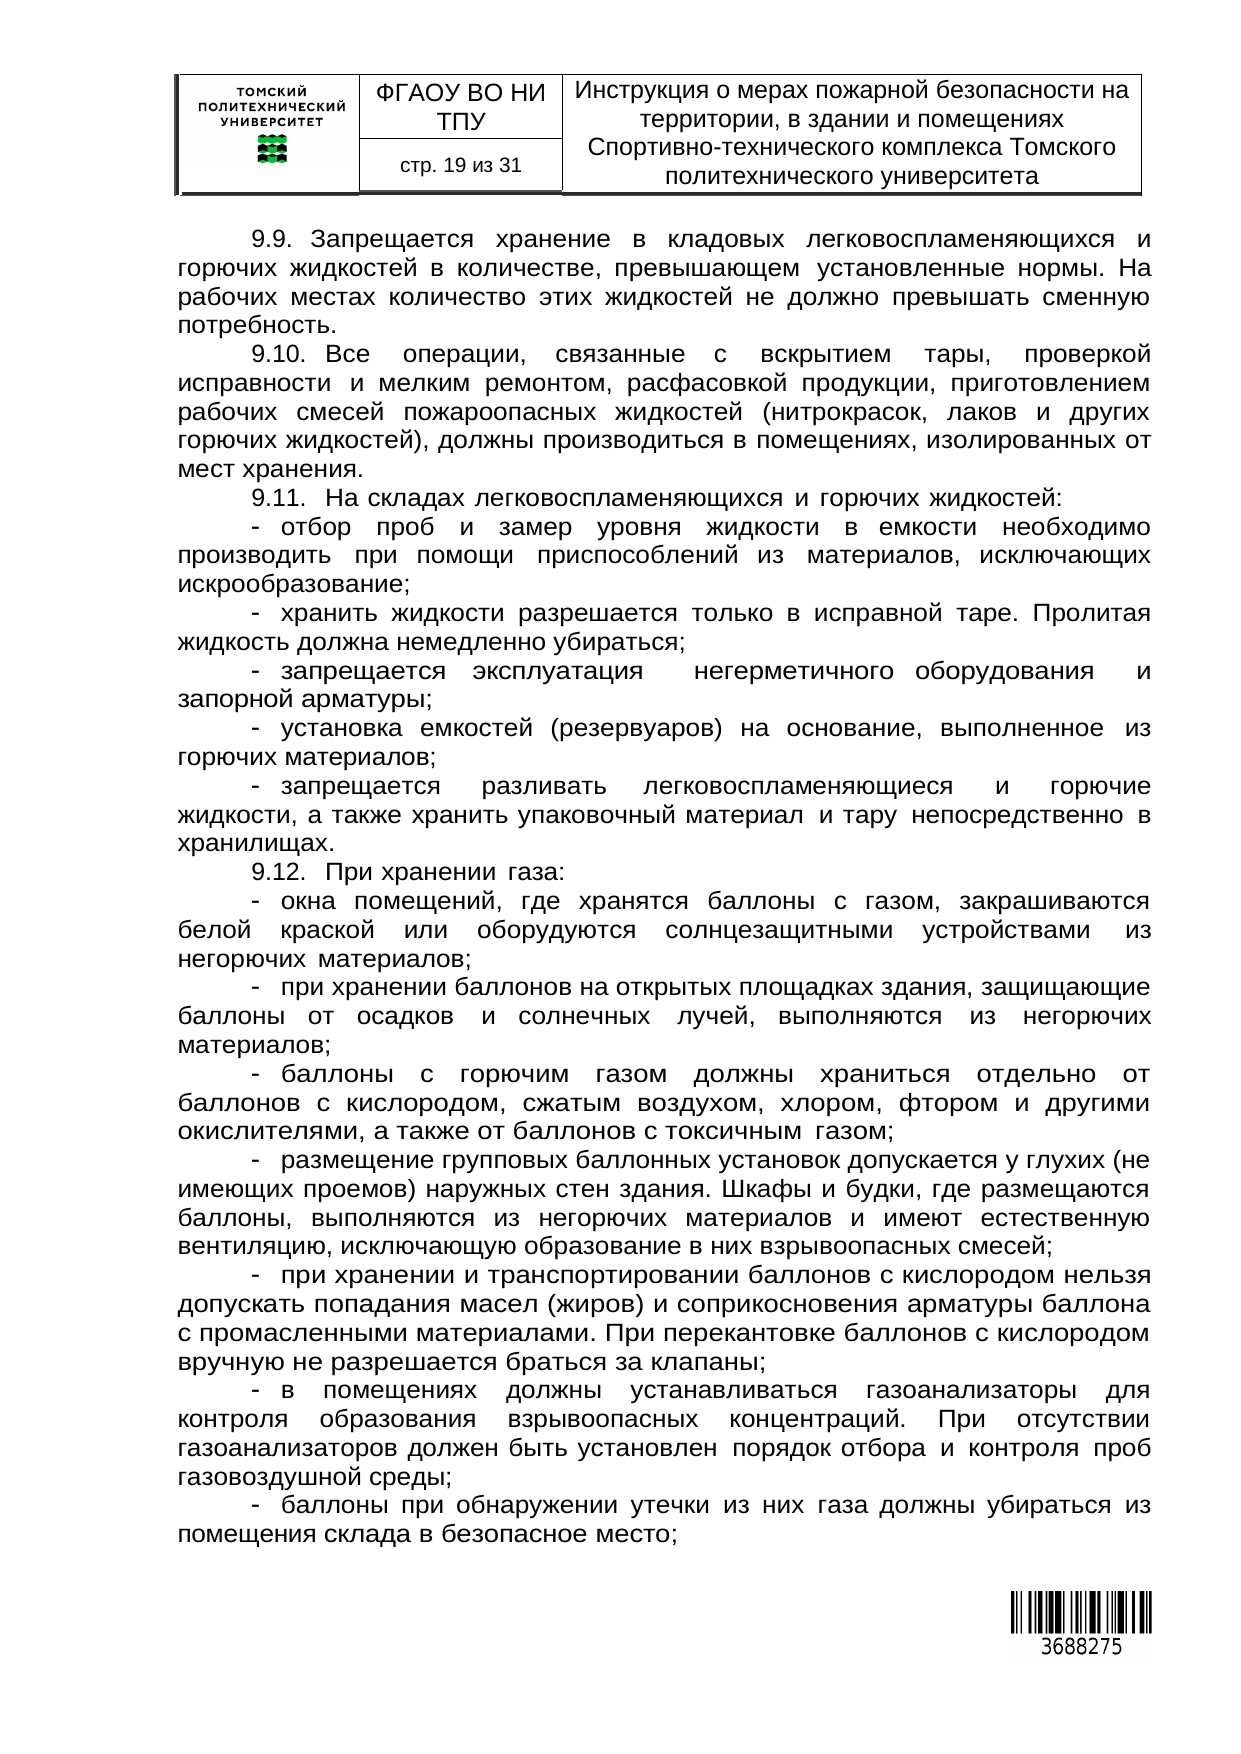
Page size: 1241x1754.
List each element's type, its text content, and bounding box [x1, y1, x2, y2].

list запрещается эксплуатация негерметичного оборудования и запорной арматуры; [177, 656, 1152, 713]
list размещение групповых баллонных установок допускается у глухих (не имеющих проемов) наружных стен здания. Шкафы и будки, где размещаются баллоны, выполняются из негорючих материалов и имеют естественную вентиляцию, исключающую образование в них взрывоопасных смесей; [177, 1145, 1152, 1260]
list окна помещений, где хранятся баллоны с газом, закрашиваются белой краской или оборудуются солнцезащитными устройствами из негорючих материалов; [177, 886, 1152, 972]
list хранить жидкости разрешается только в исправной таре. Пролитая жидкость должна немедленно убираться; [177, 598, 1152, 656]
picture [1011, 1591, 1152, 1662]
list При хранении газа: [177, 857, 1152, 886]
list Запрещается хранение в кладовых легковоспламеняющихся и горючих жидкостей в количестве, превышающем установленные нормы. На рабочих местах количество этих жидкостей не должно превышать сменную потребность. [177, 224, 1152, 339]
list при хранении и транспортировании баллонов с кислородом нельзя допускать попадания масел (жиров) и соприкосновения арматуры баллона с промасленными материалами. При перекантовке баллонов с кислородом вручную не разрешается браться за клапаны; [177, 1260, 1152, 1375]
list На складах легковоспламеняющихся и горючих жидкостей: [177, 483, 1152, 512]
list в помещениях должны устанавливаться газоанализаторы для контроля образования взрывоопасных концентраций. При отсутствии газоанализаторов должен быть установлен порядок отбора и контроля проб газовоздушной среды; [177, 1375, 1152, 1490]
list запрещается разливать легковоспламеняющиеся и горючие жидкости, а также хранить упаковочный материал и тару непосредственно в хранилищах. [177, 771, 1152, 857]
list баллоны при обнаружении утечки из них газа должны убираться из помещения склада в безопасное место; [177, 1490, 1152, 1548]
list Все операции, связанные с вскрытием тары, проверкой исправности и мелким ремонтом, расфасовкой продукции, приготовлением рабочих смесей пожароопасных жидкостей (нитрокрасок, лаков и других горючих жидкостей), должны производиться в помещениях, изолированных от мест хранения. [177, 339, 1152, 483]
list отбор проб и замер уровня жидкости в емкости необходимо производить при помощи приспособлений из материалов, исключающих искрообразование; [177, 512, 1152, 598]
list установка емкостей (резервуаров) на основание, выполненное из горючих материалов; [177, 713, 1152, 771]
list баллоны с горючим газом должны храниться отдельно от баллонов с кислородом, сжатым воздухом, хлором, фтором и другими окислителями, а также от баллонов с токсичным газом; [177, 1059, 1152, 1145]
picture [188, 81, 350, 165]
list при хранении баллонов на открытых площадках здания, защищающие баллоны от осадков и солнечных лучей, выполняются из негорючих материалов; [177, 972, 1152, 1059]
